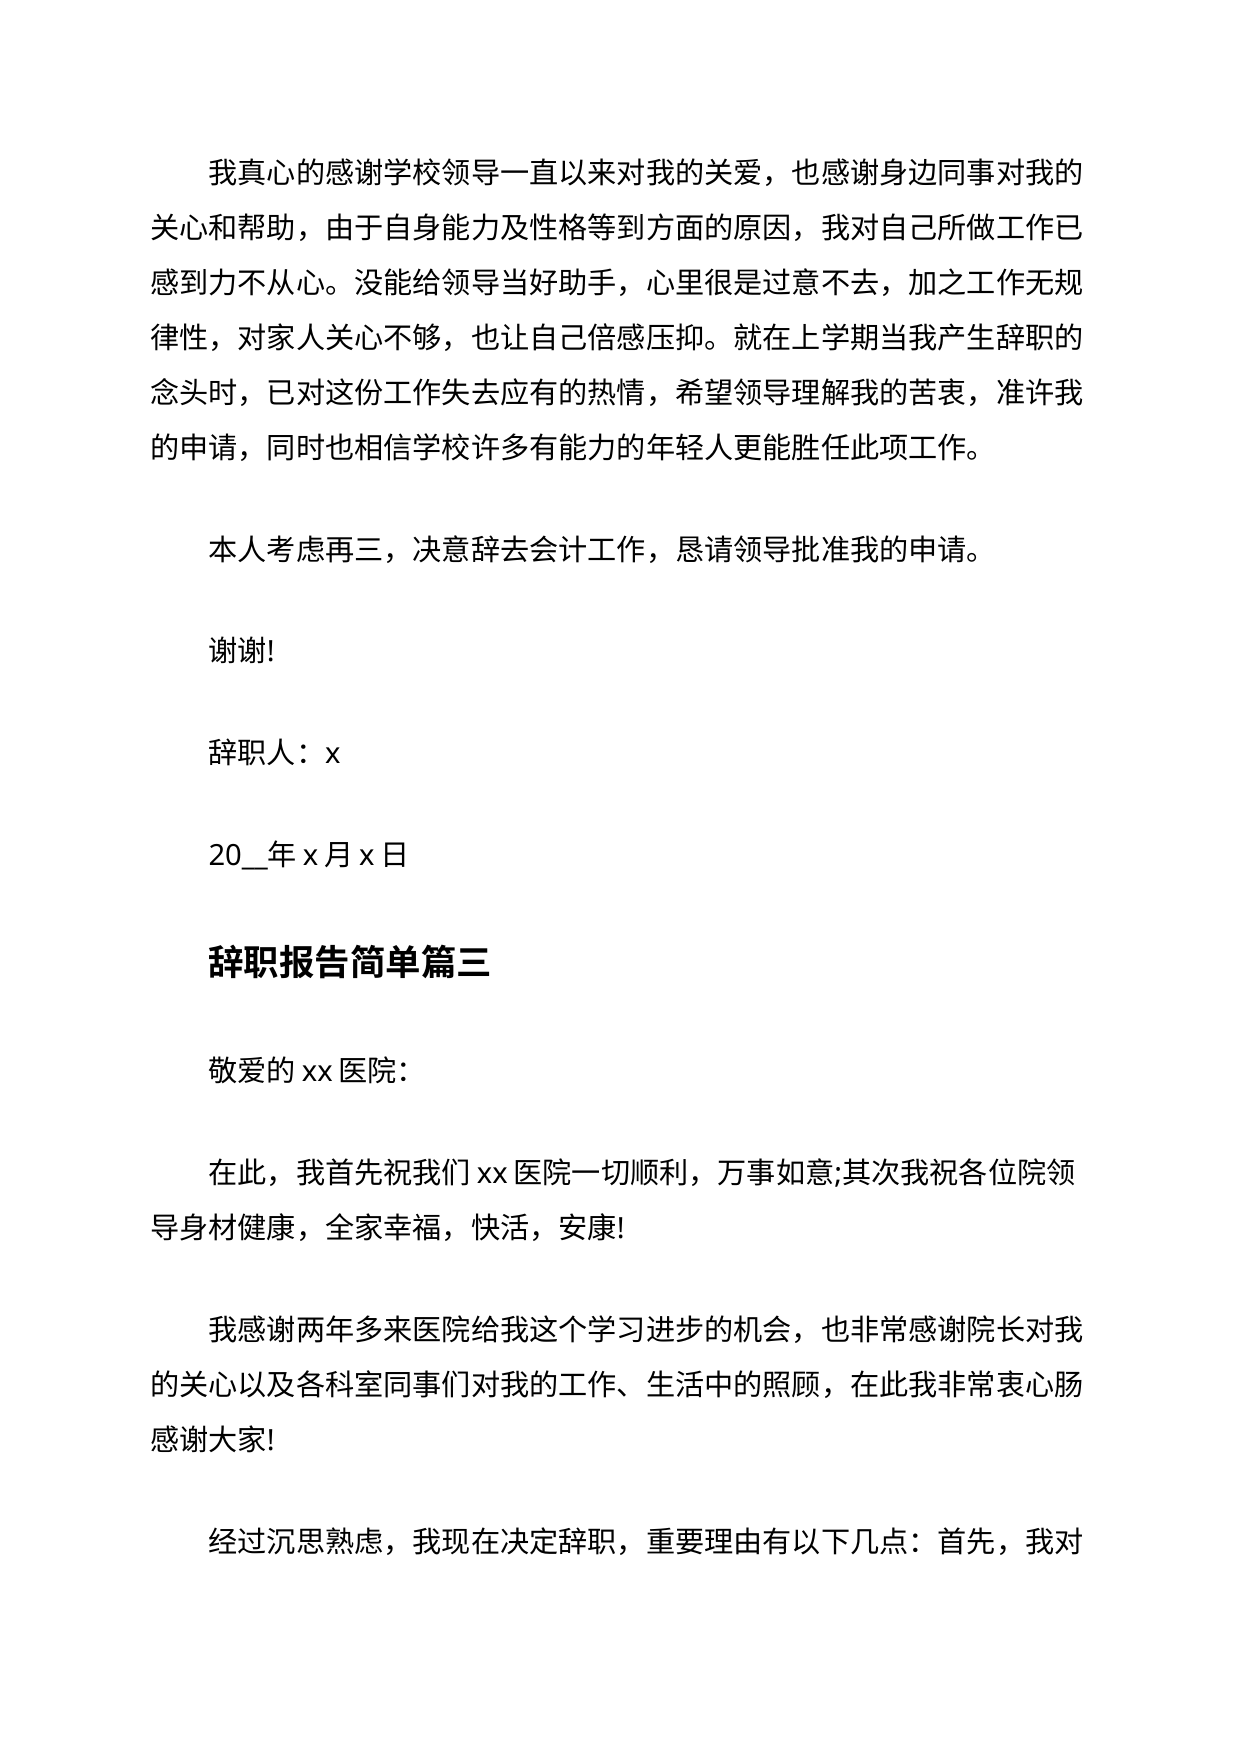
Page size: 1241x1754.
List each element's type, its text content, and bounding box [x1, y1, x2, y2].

text 辞职人：x [150, 730, 1090, 772]
text 20__年x月x日 [150, 832, 1090, 874]
text 我感谢两年多来医院给我这个学习进步的机会，也非常感谢院长对我的关心以及各科室同事们对我的工作、生活中的照顾，在此我非常衷心肠感谢大家! [150, 1306, 1090, 1458]
text 在此，我首先祝我们xx医院一切顺利，万事如意;其次我祝各位院领导身材健康，全家幸福，快活，安康! [150, 1149, 1090, 1247]
text 谢谢! [150, 628, 1090, 670]
text 辞职报告简单篇三 [150, 934, 1090, 985]
text 敬爱的xx医院： [150, 1047, 1090, 1090]
text 本人考虑再三，决意辞去会计工作，恳请领导批准我的申请。 [150, 526, 1090, 568]
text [150, 1518, 1090, 1560]
text 我真心的感谢学校领导一直以来对我的关爱，也感谢身边同事对我的关心和帮助，由于自身能力及性格等到方面的原因，我对自己所做工作已感到力不从心。没能给领导当好助手，心里很是过意不去，加之工作无规律性，对家人关心不够，也让自己倍感压抑。就在上学期当我产生辞职的念头时，已对这份工作失去应有的热情，希望领导理解我的苦衷，准许我的申请，同时也相信学校许多有能力的年轻人更能胜任此项工作。 [150, 150, 1090, 467]
